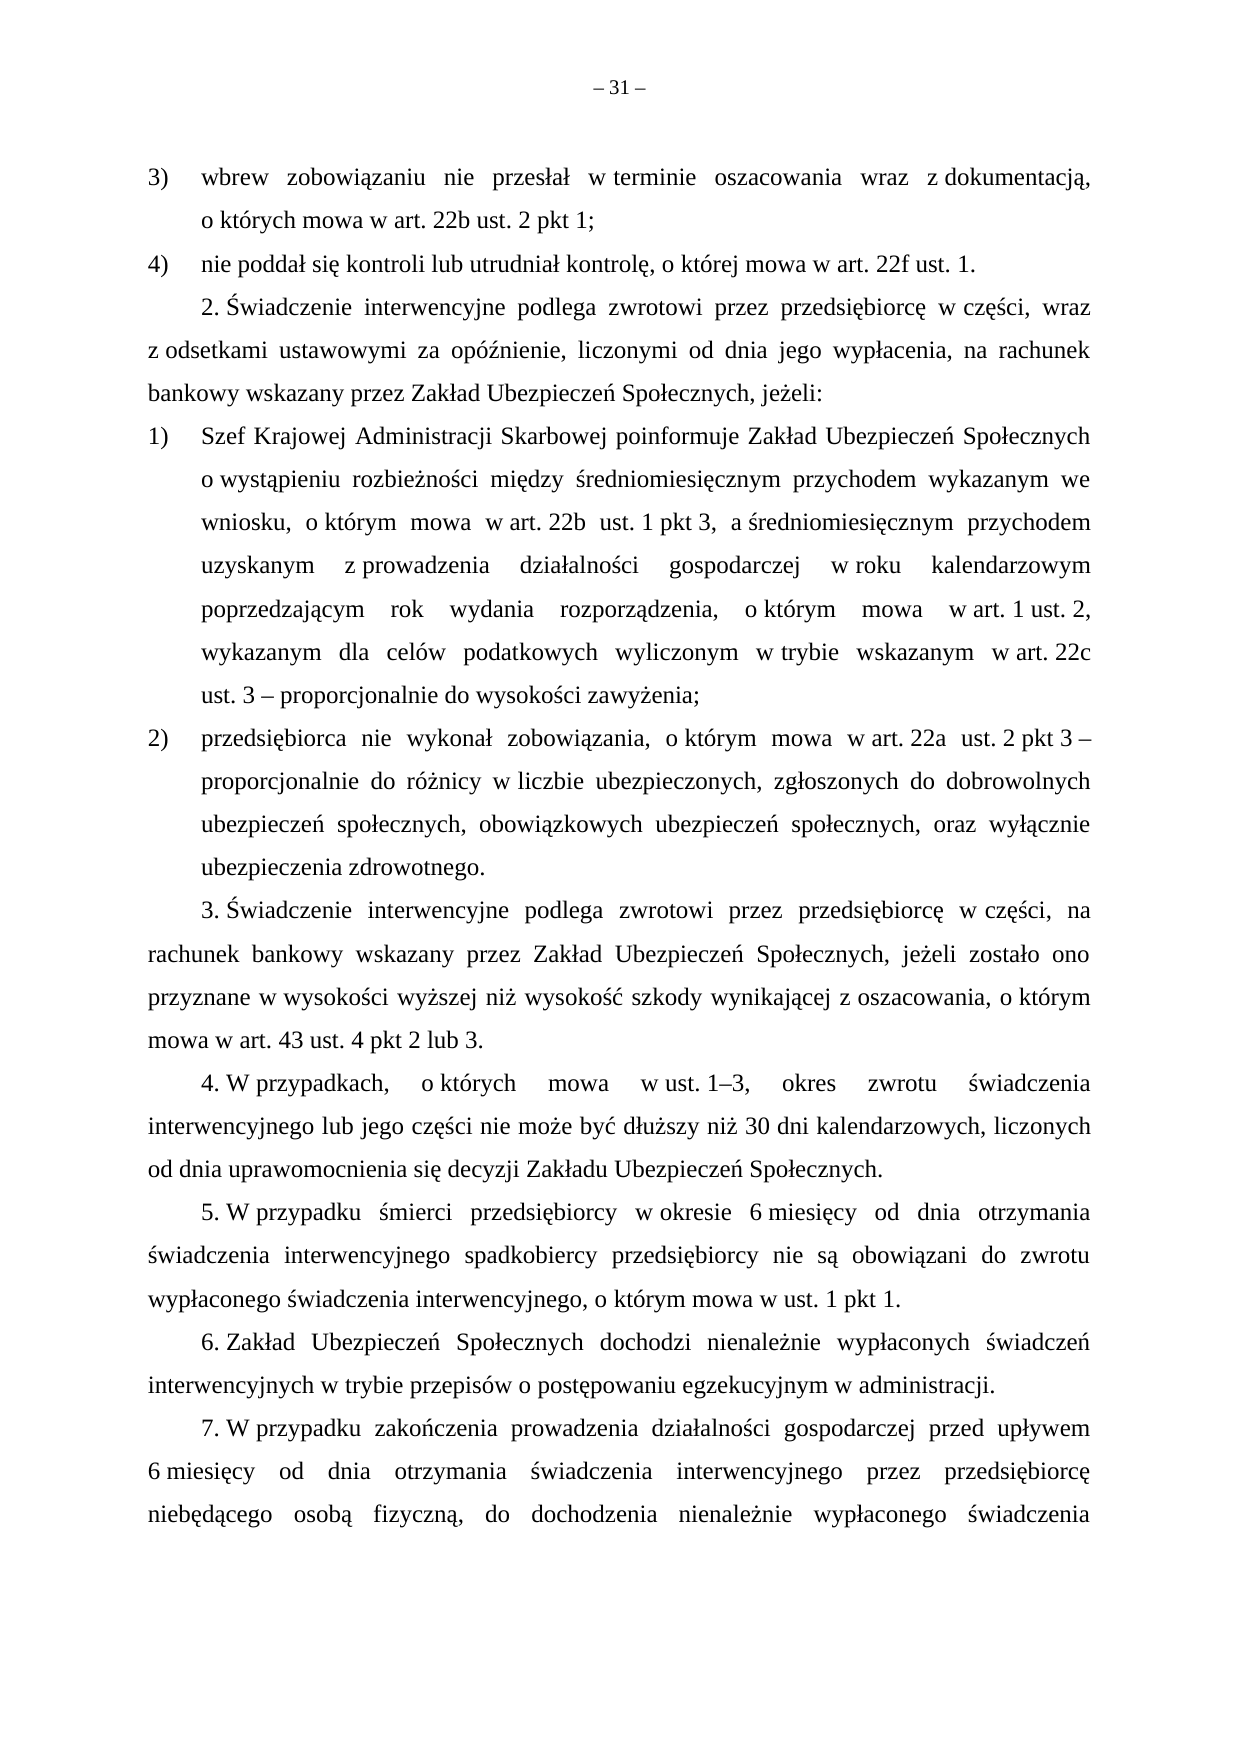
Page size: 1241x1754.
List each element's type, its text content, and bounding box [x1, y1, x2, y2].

text 1) Szef Krajowej Administracji Skarbowej poinformuje Zakład Ubezpieczeń Społecznych o wystąpieniu rozbieżności między średniomiesięcznym przychodem wykazanym we wniosku, o którym mowa w art. 22b ust. 1 pkt 3, a średniomiesięcznym przychodem uzyskanym z prowadzenia działalności gospodarczej w roku kalendarzowym poprzedzającym rok wydania rozporządzenia, o którym mowa w art. 1 ust. 2, wykazanym dla celów podatkowych wyliczonym w trybie wskazanym w art. 22c ust. 3 – proporcjonalnie do wysokości zawyżenia; [148, 421, 1091, 709]
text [148, 1413, 1091, 1528]
text 6. Zakład Ubezpieczeń Społecznych dochodzi nienależnie wypłaconych świadczeń interwencyjnych w trybie przepisów o postępowaniu egzekucyjnym w administracji. [148, 1327, 1091, 1399]
text 5. W przypadku śmierci przedsiębiorcy w okresie 6 miesięcy od dnia otrzymania świadczenia interwencyjnego spadkobiercy przedsiębiorcy nie są obowiązani do zwrotu wypłaconego świadczenia interwencyjnego, o którym mowa w ust. 1 pkt 1. [148, 1197, 1091, 1312]
text 4. W przypadkach, o których mowa w ust. 1–3, okres zwrotu świadczenia interwencyjnego lub jego części nie może być dłuższy niż 30 dni kalendarzowych, liczonych od dnia uprawomocnienia się decyzji Zakładu Ubezpieczeń Społecznych. [148, 1068, 1091, 1183]
text 3. Świadczenie interwencyjne podlega zwrotowi przez przedsiębiorcę w części, na rachunek bankowy wskazany przez Zakład Ubezpieczeń Społecznych, jeżeli zostało ono przyznane w wysokości wyższej niż wysokość szkody wynikającej z oszacowania, o którym mowa w art. 43 ust. 4 pkt 2 lub 3. [148, 896, 1091, 1054]
text 2. Świadczenie interwencyjne podlega zwrotowi przez przedsiębiorcę w części, wraz z odsetkami ustawowymi za opóźnienie, liczonymi od dnia jego wypłacenia, na rachunek bankowy wskazany przez Zakład Ubezpieczeń Społecznych, jeżeli: [148, 292, 1091, 407]
text 3) wbrew zobowiązaniu nie przesłał w terminie oszacowania wraz z dokumentacją, o których mowa w art. 22b ust. 2 pkt 1; [148, 162, 1091, 234]
text 4) nie poddał się kontroli lub utrudniał kontrolę, o której mowa w art. 22f ust. 1. [148, 249, 1091, 277]
text 2) przedsiębiorca nie wykonał zobowiązania, o którym mowa w art. 22a ust. 2 pkt 3 – proporcjonalnie do różnicy w liczbie ubezpieczonych, zgłoszonych do dobrowolnych ubezpieczeń społecznych, obowiązkowych ubezpieczeń społecznych, oraz wyłącznie ubezpieczenia zdrowotnego. [148, 723, 1091, 881]
